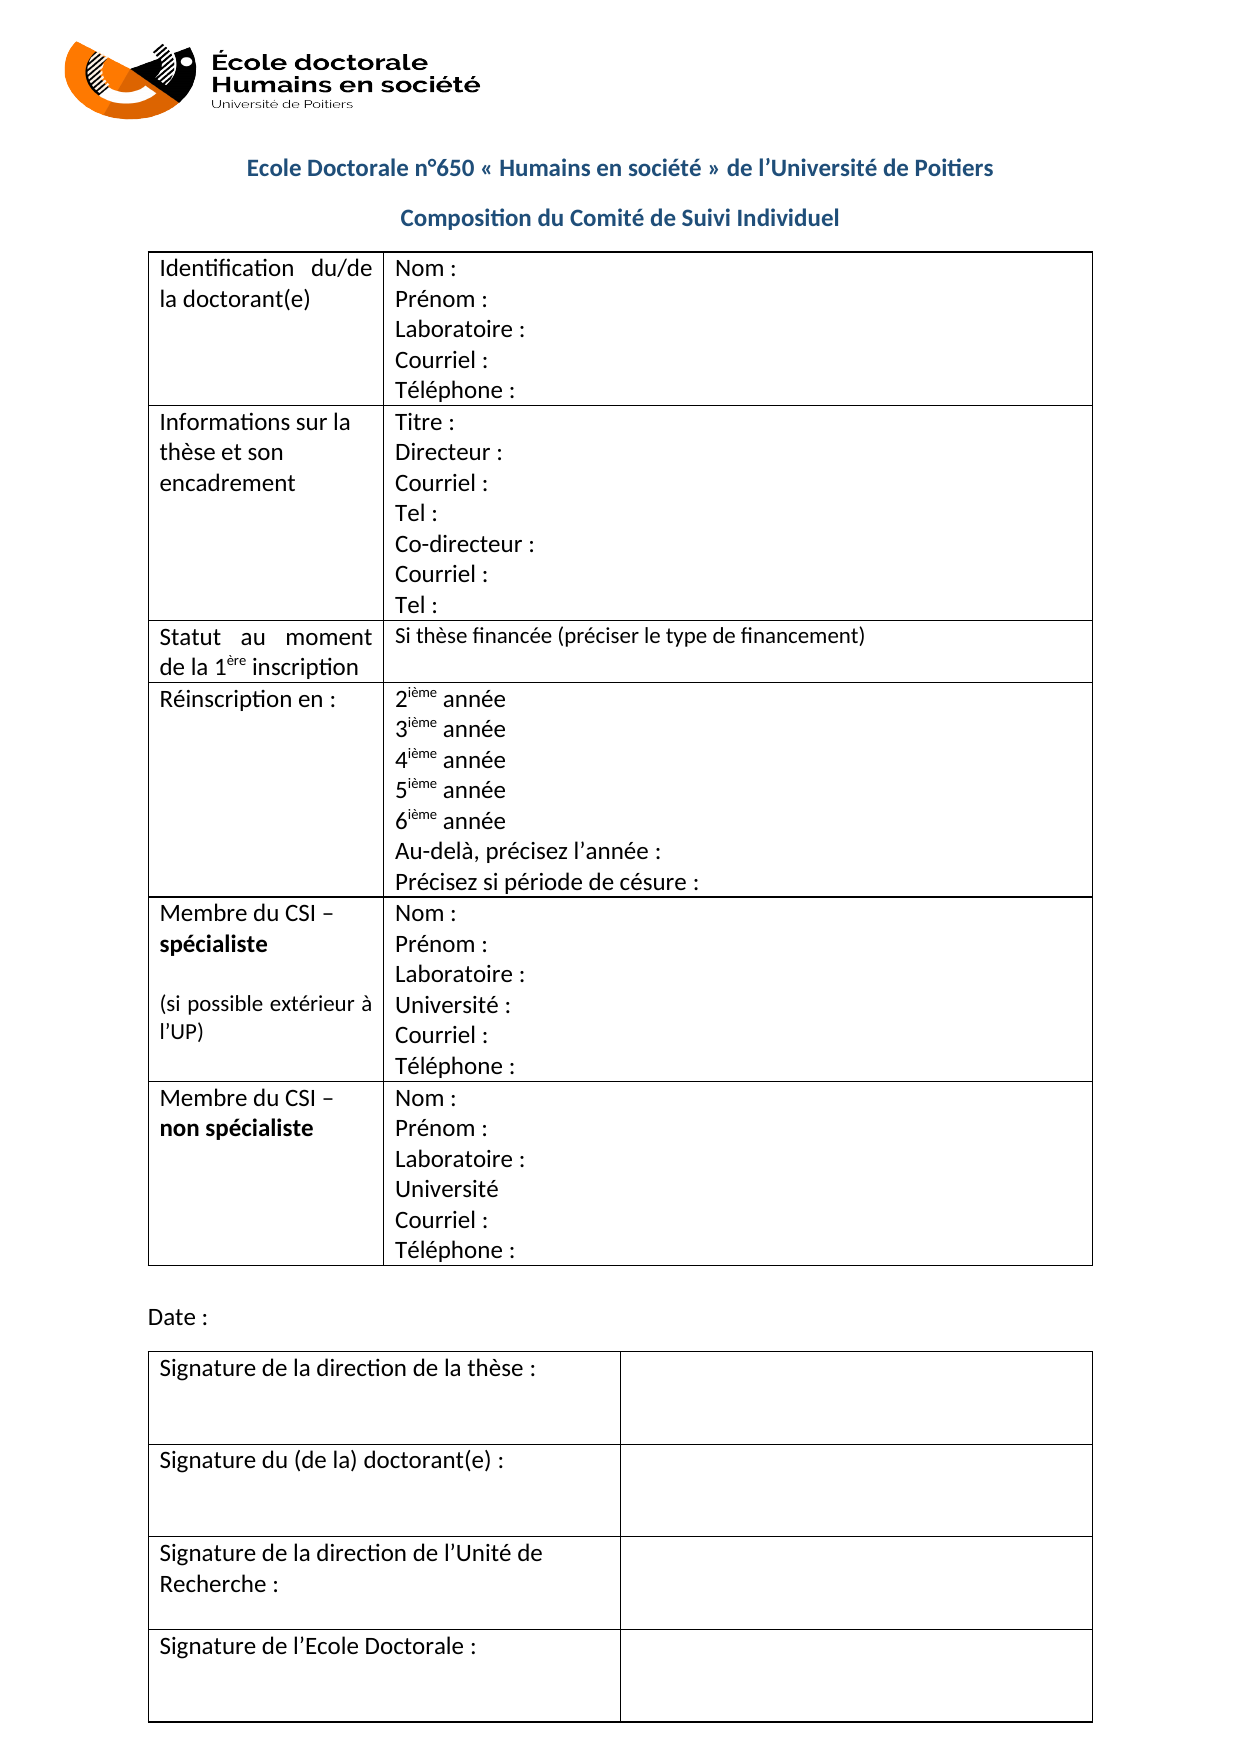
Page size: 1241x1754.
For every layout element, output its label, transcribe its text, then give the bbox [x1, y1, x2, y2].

table_cell Signature de l’Ecole Doctorale : [149, 1630, 620, 1721]
picture [42, 15, 491, 145]
table_cell Si thèse financée (préciser le type de financement) [384, 621, 1092, 682]
table_cell Signature de la direction de l’Unité de Recherche : [149, 1537, 620, 1629]
table_cell Statut au moment de la 1ère inscription [149, 621, 383, 682]
table_cell Informations sur la thèse et son encadrement [149, 406, 383, 620]
table_cell Signature du (de la) doctorant(e) : [149, 1445, 620, 1536]
table_cell Titre : Directeur : Courriel : Tel : Co-directeur : Courriel : Tel : [384, 406, 1092, 620]
table_header Identification du/de la doctorant(e) [149, 253, 383, 405]
table_header [621, 1352, 1092, 1444]
table_cell Nom : Prénom : Laboratoire : Université Courriel : Téléphone : [384, 1082, 1092, 1265]
table_cell Nom : Prénom : Laboratoire : Université : Courriel : Téléphone : [384, 898, 1092, 1081]
table_cell [621, 1630, 1092, 1721]
table_cell Membre du CSI – non spécialiste [149, 1082, 383, 1265]
table_cell Réinscription en : [149, 683, 383, 896]
table_cell [621, 1445, 1092, 1536]
table_header Nom : Prénom : Laboratoire : Courriel : Téléphone : [384, 253, 1092, 405]
table_header Signature de la direction de la thèse : [149, 1352, 620, 1444]
table_cell Membre du CSI – spécialiste (si possible extérieur à l’UP) [149, 898, 383, 1081]
table_cell 2ième année 3ième année 4ième année 5ième année 6ième année Au-delà, précisez l’année : Précisez si période de césure : [384, 683, 1092, 896]
table_cell [621, 1537, 1092, 1629]
text Date : [148, 1301, 1093, 1332]
